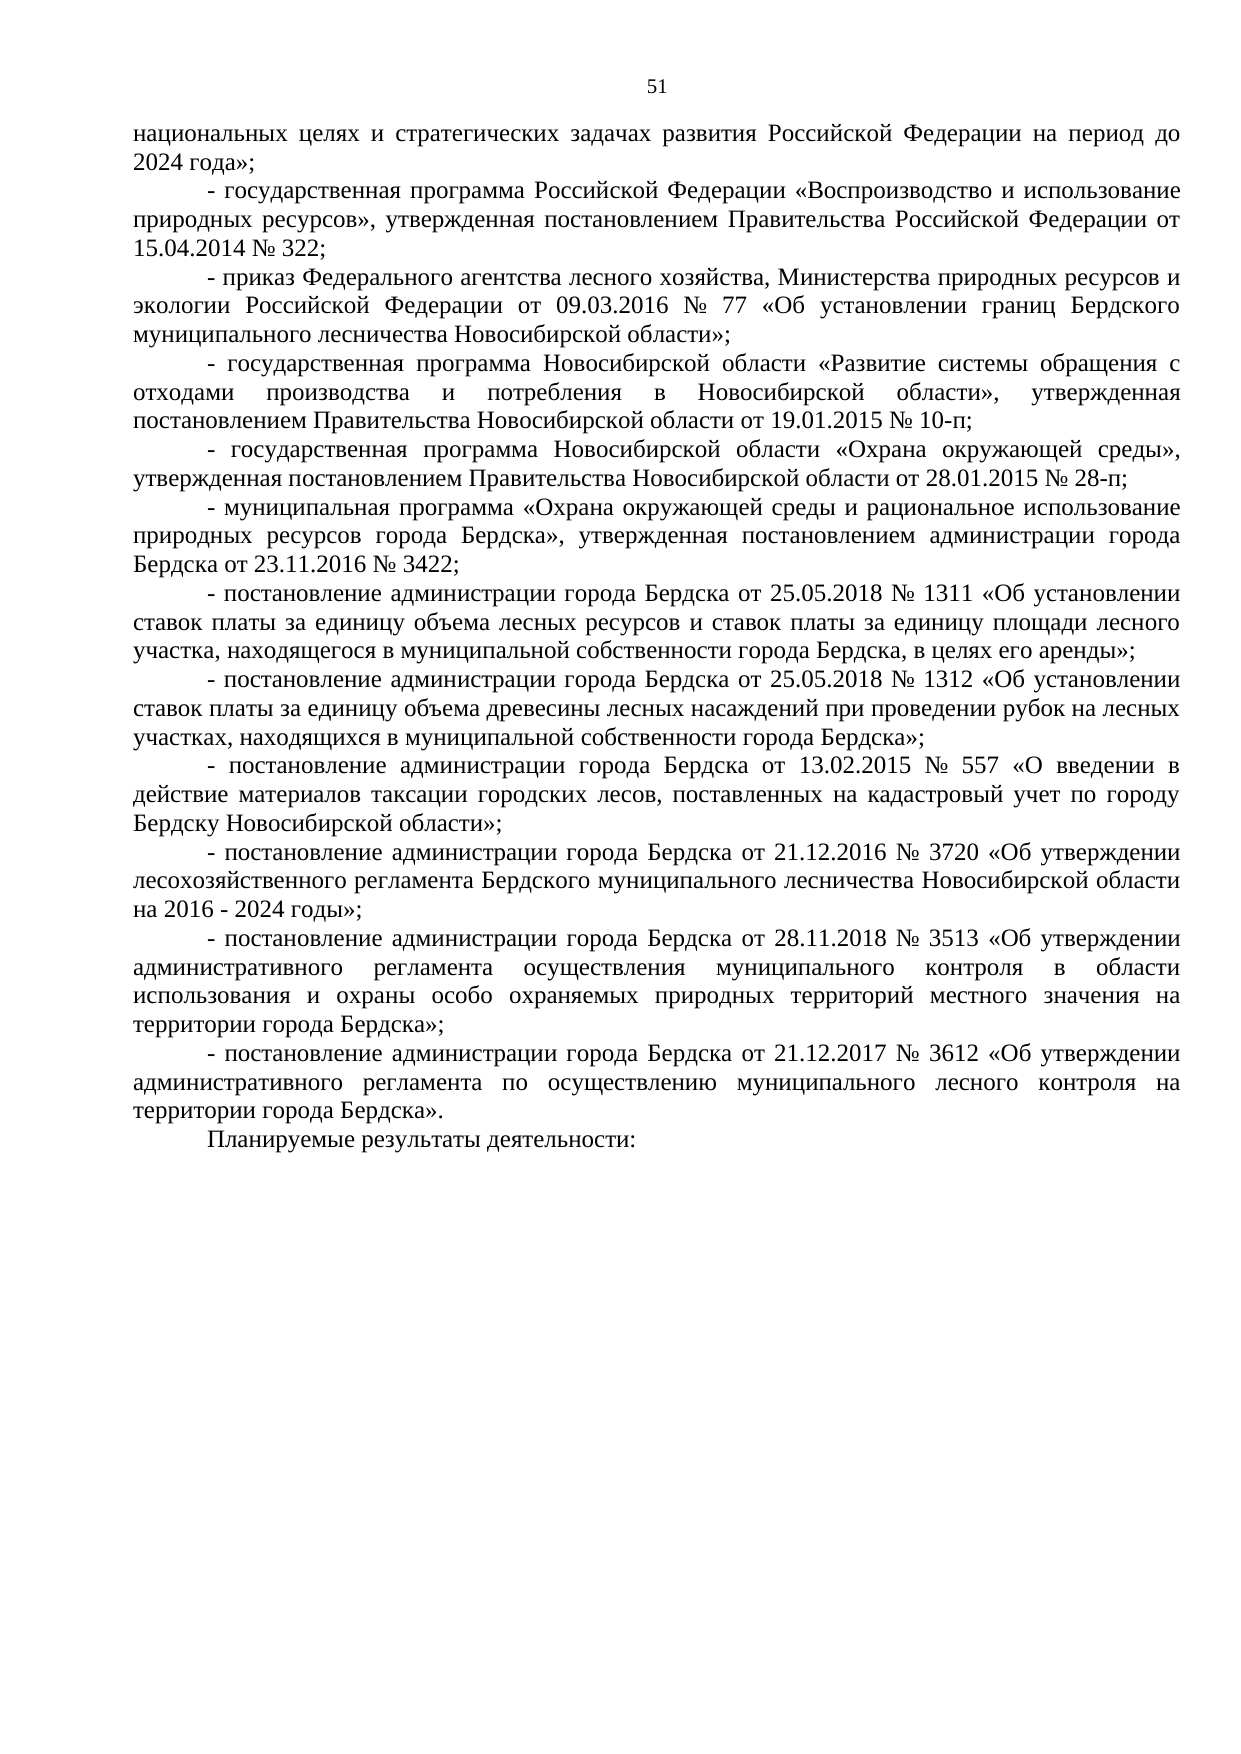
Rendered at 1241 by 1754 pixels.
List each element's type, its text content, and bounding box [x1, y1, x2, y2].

text - постановление администрации города Бердска от 28.11.2018 № 3513 «Об утверждении административного регламента осуществления муниципального контроля в области использования и охраны особо охраняемых природных территорий местного значения на территории города Бердска»; [133, 923, 1181, 1038]
text Планируемые результаты деятельности: [133, 1124, 1181, 1153]
text - государственная программа Российской Федерации «Воспроизводство и использование природных ресурсов», утвержденная постановлением Правительства Российской Федерации от 15.04.2014 № 322; [133, 176, 1181, 262]
text - постановление администрации города Бердска от 21.12.2017 № 3612 «Об утверждении административного регламента по осуществлению муниципального лесного контроля на территории города Бердска». [133, 1038, 1181, 1124]
text - постановление администрации города Бердска от 13.02.2015 № 557 «О введении в действие материалов таксации городских лесов, поставленных на кадастровый учет по городу Бердску Новосибирской области»; [133, 751, 1181, 837]
text - постановление администрации города Бердска от 25.05.2018 № 1312 «Об установлении ставок платы за единицу объема древесины лесных насаждений при проведении рубок на лесных участках, находящихся в муниципальной собственности города Бердска»; [133, 664, 1181, 751]
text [133, 118, 1181, 176]
text - постановление администрации города Бердска от 21.12.2016 № 3720 «Об утверждении лесохозяйственного регламента Бердского муниципального лесничества Новосибирской области на 2016 - 2024 годы»; [133, 837, 1181, 923]
text - приказ Федерального агентства лесного хозяйства, Министерства природных ресурсов и экологии Российской Федерации от 09.03.2016 № 77 «Об установлении границ Бердского муниципального лесничества Новосибирской области»; [133, 262, 1181, 348]
text - государственная программа Новосибирской области «Охрана окружающей среды», утвержденная постановлением Правительства Новосибирской области от 28.01.2015 № 28-п; [133, 434, 1181, 492]
text - постановление администрации города Бердска от 25.05.2018 № 1311 «Об установлении ставок платы за единицу объема лесных ресурсов и ставок платы за единицу площади лесного участка, находящегося в муниципальной собственности города Бердска, в целях его аренды»; [133, 578, 1181, 664]
text - государственная программа Новосибирской области «Развитие системы обращения с отходами производства и потребления в Новосибирской области», утвержденная постановлением Правительства Новосибирской области от 19.01.2015 № 10-п; [133, 348, 1181, 434]
text - муниципальная программа «Охрана окружающей среды и рациональное использование природных ресурсов города Бердска», утвержденная постановлением администрации города Бердска от 23.11.2016 № 3422; [133, 492, 1181, 578]
